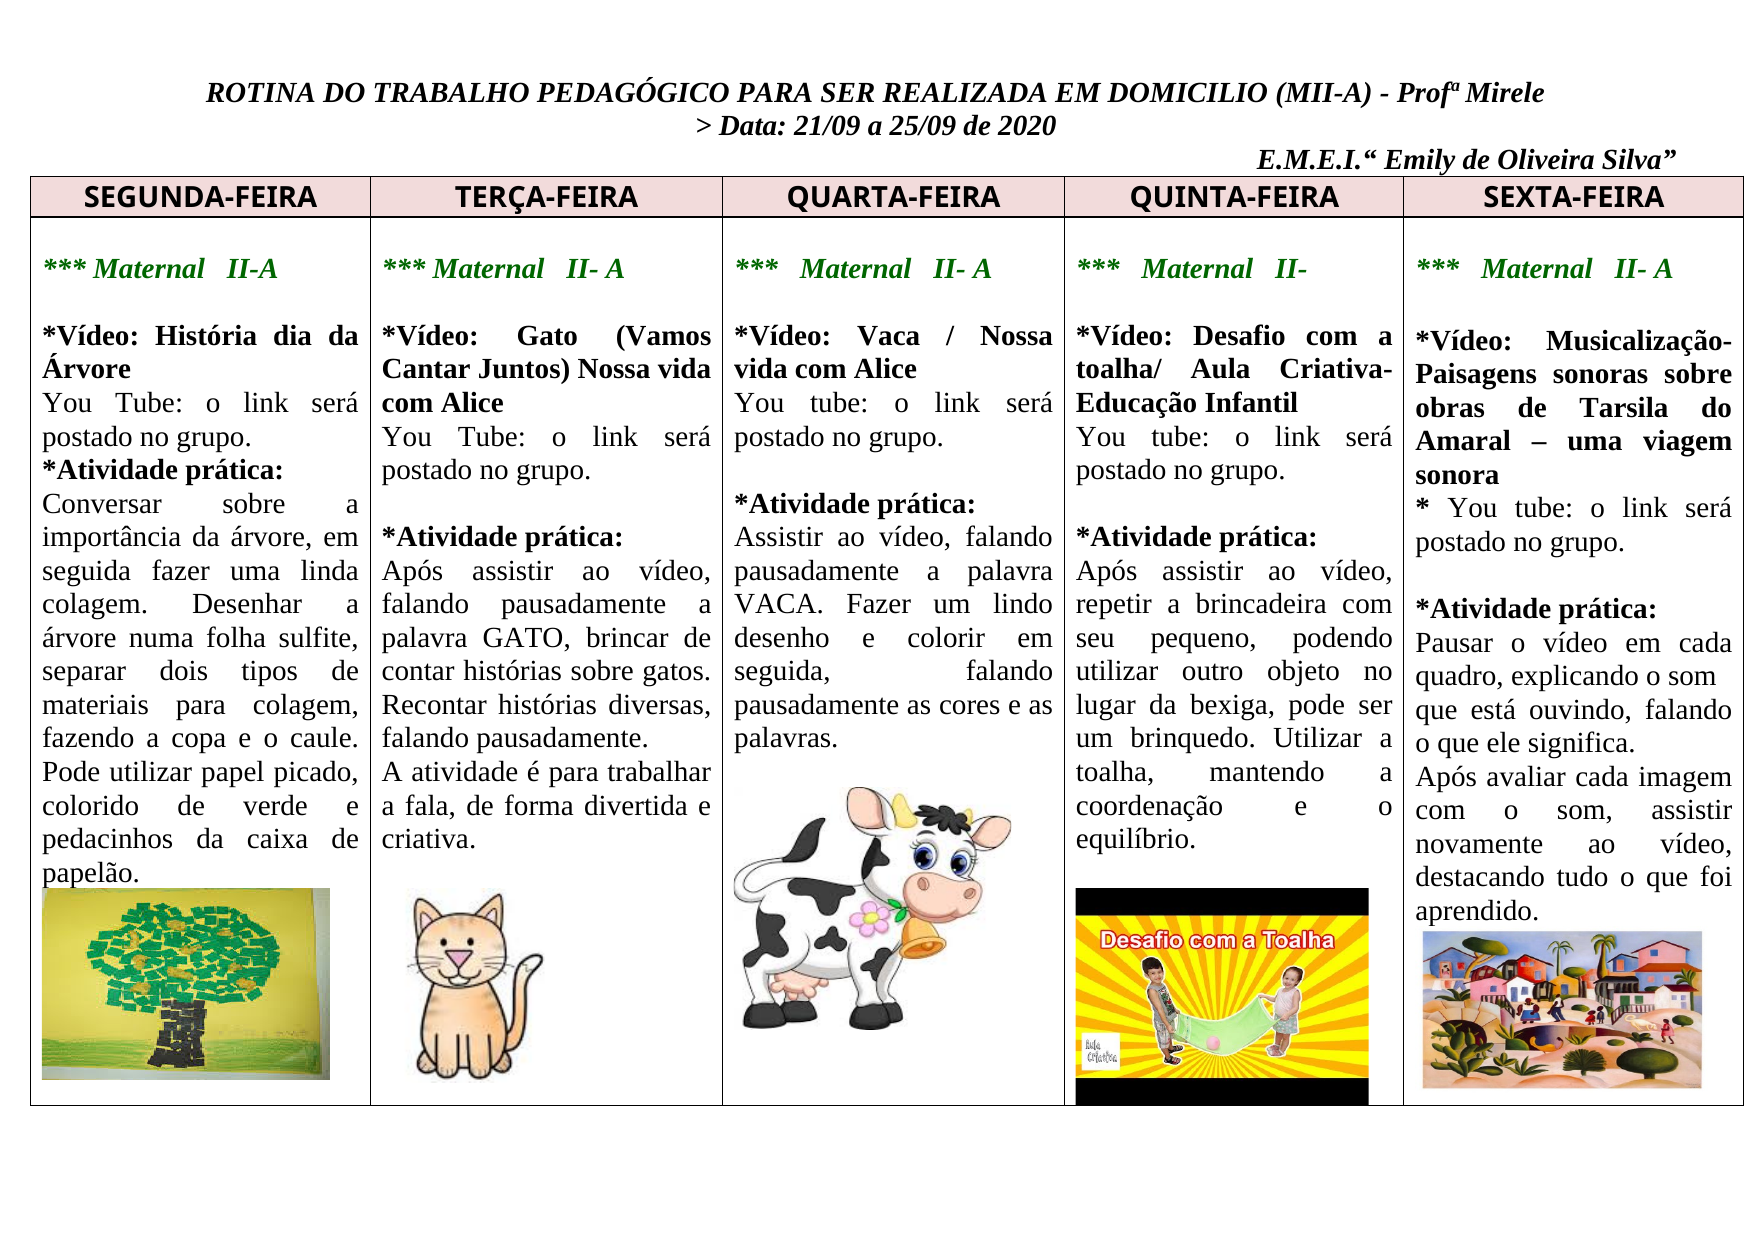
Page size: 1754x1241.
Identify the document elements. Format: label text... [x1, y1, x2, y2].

picture [41, 888, 330, 1080]
table_cell *** Maternal II-A *Vídeo: História dia da Árvore You Tube: o link será postado no grupo. *Atividade prática: Conversar sobre a importância da árvore, em seguida fazer uma linda colagem. Desenhar a árvore numa folha sulfite, separar dois tipos de materiais para colagem, fazendo a copa e o caule. Pode utilizar papel picado, colorido de verde e pedacinhos da caixa de papelão. [31, 218, 370, 1104]
text ROTINA DO TRABALHO PEDAGÓGICO PARA SER REALIZADA EM DOMICILIO (MII-A) - Profª Mirele [75, 75, 1679, 108]
table_cell *** Maternal II- *Vídeo: Desafio com a toalha/ Aula Criativa- Educação Infantil You tube: o link será postado no grupo. *Atividade prática: Após assistir ao vídeo, repetir a brincadeira com seu pequeno, podendo utilizar outro objeto no lugar da bexiga, pode ser um brinquedo. Utilizar a toalha, mantendo a coordenação e o equilíbrio. [1065, 218, 1403, 1104]
table_header TERÇA-FEIRA [371, 177, 722, 216]
table_cell *** Maternal II- A *Vídeo: Vaca / Nossa vida com Alice You tube: o link será postado no grupo. *Atividade prática: Assistir ao vídeo, falando pausadamente a palavra VACA. Fazer um lindo desenho e colorir em seguida, falando pausadamente as cores e as palavras. [723, 218, 1064, 1104]
table_header QUARTA-FEIRA [723, 177, 1064, 216]
picture [1415, 926, 1708, 1093]
text E.M.E.I.“ Emily de Oliveira Silva” [75, 142, 1679, 176]
picture [1075, 888, 1369, 1105]
table_cell *** Maternal II- A *Vídeo: Gato (Vamos Cantar Juntos) Nossa vida com Alice You Tube: o link será postado no grupo. *Atividade prática: Após assistir ao vídeo, falando pausadamente a palavra GATO, brincar de contar histórias sobre gatos. Recontar histórias diversas, falando pausadamente. A atividade é para trabalhar a fala, de forma divertida e criativa. [371, 218, 722, 1104]
table_cell *** Maternal II- A *Vídeo: Musicalização- Paisagens sonoras sobre obras de Tarsila do Amaral – uma viagem sonora * You tube: o link será postado no grupo. *Atividade prática: Pausar o vídeo em cada quadro, explicando o som que está ouvindo, falando o que ele significa. Após avaliar cada imagem com o som, assistir novamente ao vídeo, destacando tudo o que foi aprendido. [1404, 218, 1743, 1104]
table_header SEXTA-FEIRA [1404, 177, 1743, 216]
table_header SEGUNDA-FEIRA [31, 177, 370, 216]
table_header QUINTA-FEIRA [1065, 177, 1403, 216]
picture [381, 888, 554, 1083]
text > Data: 21/09 a 25/09 de 2020 [75, 108, 1679, 142]
picture [733, 787, 1012, 1030]
